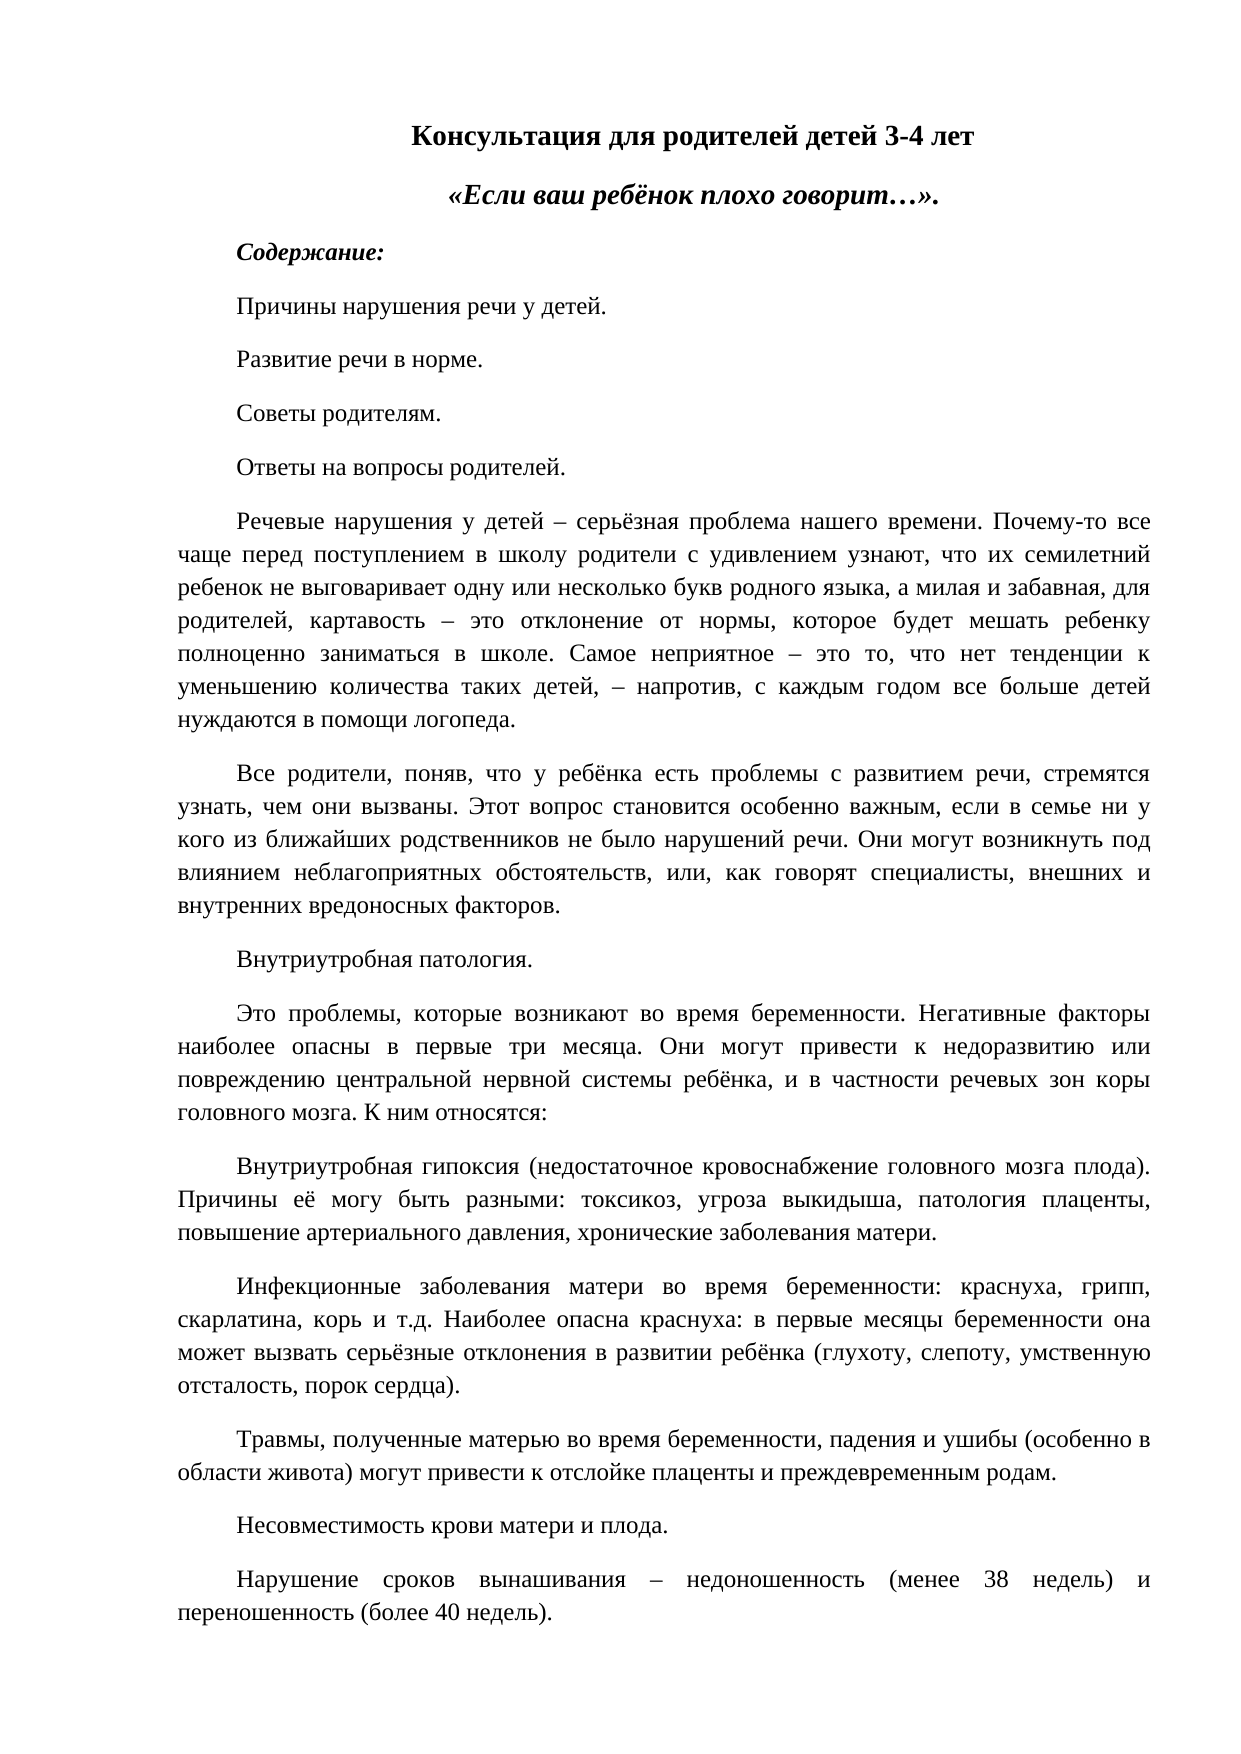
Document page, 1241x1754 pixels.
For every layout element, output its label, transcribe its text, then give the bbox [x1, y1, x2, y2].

text Инфекционные заболевания матери во время беременности: краснуха, грипп, скарлатина, корь и т.д. Наиболее опасна краснуха: в первые месяцы беременности она может вызвать серьёзные отклонения в развитии ребёнка (глухоту, слепоту, умственную отсталость, порок сердца). [177, 1271, 1152, 1398]
text Развитие речи в норме. [177, 344, 1152, 373]
text Нарушение сроков вынашивания – недоношенность (менее 38 недель) и переношенность (более 40 недель). [177, 1564, 1152, 1626]
text Это проблемы, которые возникают во время беременности. Негативные факторы наиболее опасны в первые три месяца. Они могут привести к недоразвитию или повреждению центральной нервной системы ребёнка, и в частности речевых зон коры головного мозга. К ним относятся: [177, 998, 1152, 1126]
text Несовместимость крови матери и плода. [177, 1511, 1152, 1539]
text Внутриутробная гипоксия (недостаточное кровоснабжение головного мозга плода). Причины её могу быть разными: токсикоз, угроза выкидыша, патология плаценты, повышение артериального давления, хронические заболевания матери. [177, 1151, 1152, 1246]
text Речевые нарушения у детей – серьёзная проблема нашего времени. Почему-то все чаще перед поступлением в школу родители с удивлением узнают, что их семилетний ребенок не выговаривает одну или несколько букв родного языка, а милая и забавная, для родителей, картавость – это отклонение от нормы, которое будет мешать ребенку полноценно заниматься в школе. Самое неприятное – это то, что нет тенденции к уменьшению количества таких детей, – напротив, с каждым годом все больше детей нуждаются в помощи логопеда. [177, 506, 1152, 733]
text Все родители, поняв, что у ребёнка есть проблемы с развитием речи, стремятся узнать, чем они вызваны. Этот вопрос становится особенно важным, если в семье ни у кого из ближайших родственников не было нарушений речи. Они могут возникнуть под влиянием неблагоприятных обстоятельств, или, как говорят специалисты, внешних и внутренних вредоносных факторов. [177, 758, 1152, 919]
text Консультация для родителей детей 3-4 лет [177, 118, 1152, 152]
text Внутриутробная патология. [177, 944, 1152, 973]
text Содержание: [177, 237, 1152, 266]
text Причины нарушения речи у детей. [177, 291, 1152, 319]
text «Если ваш ребёнок плохо говорит…». [177, 177, 1152, 211]
text Ответы на вопросы родителей. [177, 452, 1152, 481]
text Советы родителям. [177, 398, 1152, 427]
text Травмы, полученные матерью во время беременности, падения и ушибы (особенно в области живота) могут привести к отслойке плаценты и преждевременным родам. [177, 1424, 1152, 1485]
